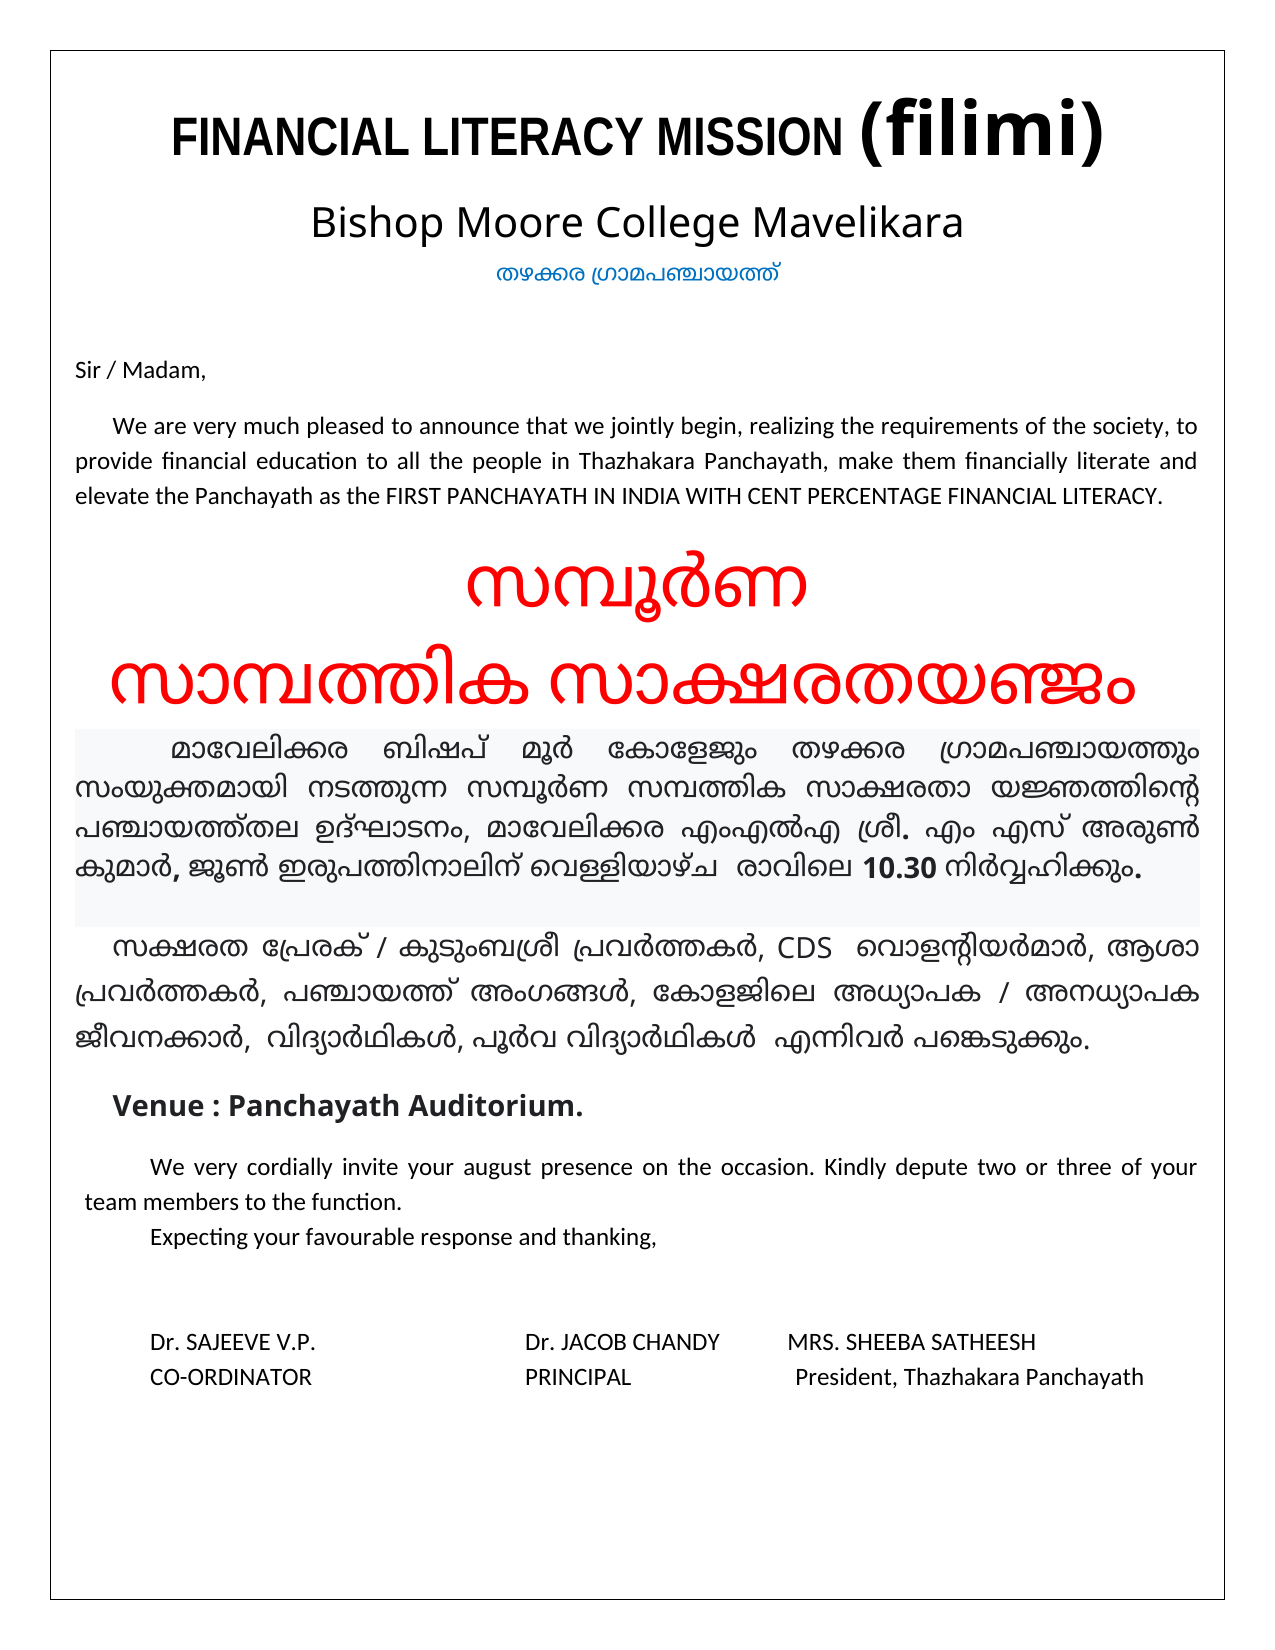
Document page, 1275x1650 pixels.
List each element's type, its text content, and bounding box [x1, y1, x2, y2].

list CO-ORDINATOR PRINCIPAL President, Thazhakara Panchayath [84, 1361, 1200, 1392]
text സക്ഷരത പ്രേരക് / കുടുംബശ്രീ പ്രവർത്തകർ, CDS വൊളന്റിയർമാർ, ആശാ പ്രവർത്തകർ, പഞ്ചായത്ത് അംഗങ്ങൾ, കോളജിലെ അധ്യാപക / അനധ്യാപക ജീവനക്കാർ, വിദ്യാർഥികൾ, പൂർവ വിദ്യാർഥികൾ എന്നിവർ പങ്കെടുക്കും. [75, 927, 1200, 1058]
text തഴക്കര ഗ്രാമപഞ്ചായത്ത് [75, 258, 1200, 289]
text Venue : Panchayath Auditorium. [75, 1085, 1200, 1124]
text Bishop Moore College Mavelikara [75, 192, 1200, 249]
text Sir / Madam, [75, 354, 1200, 385]
list We very cordially invite your august presence on the occasion. Kindly depute two or three of your team members to the function. [84, 1151, 1200, 1217]
list Dr. SAJEEVE V.P. Dr. JACOB CHANDY MRS. SHEEBA SATHEESH [84, 1326, 1200, 1357]
text സാമ്പത്തിക സാക്ഷരതയഞ്ജം [51, 632, 1200, 729]
text FINANCIAL LITERACY MISSION (filimi) [75, 75, 1200, 177]
text We are very much pleased to announce that we jointly begin, realizing the requirements of the society, to provide financial education to all the people in Thazhakara Panchayath, make them financially literate and elevate the Panchayath as the FIRST PANCHAYATH IN INDIA WITH CENT PERCENTAGE FINANCIAL LITERACY. [75, 410, 1200, 511]
text സമ്പൂർണ [75, 536, 1200, 632]
list Expecting your favourable response and thanking, [84, 1221, 1200, 1252]
text മാവേലിക്കര ബിഷപ് മൂർ കോളേജും തഴക്കര ഗ്രാമപഞ്ചായത്തും സംയുക്തമായി നടത്തുന്ന സമ്പൂർണ സമ്പത്തിക സാക്ഷരതാ യജ്ഞത്തിന്റെ പഞ്ചായത്ത്തല ഉദ്ഘാടനം, മാവേലിക്കര എംഎൽഎ ശ്രീ. എം എസ് അരുൺ കുമാർ, ജൂൺ ഇരുപത്തിനാലിന് വെള്ളിയാഴ്ച രാവിലെ 10.30 നിർവ്വഹിക്കും. [75, 729, 1200, 887]
